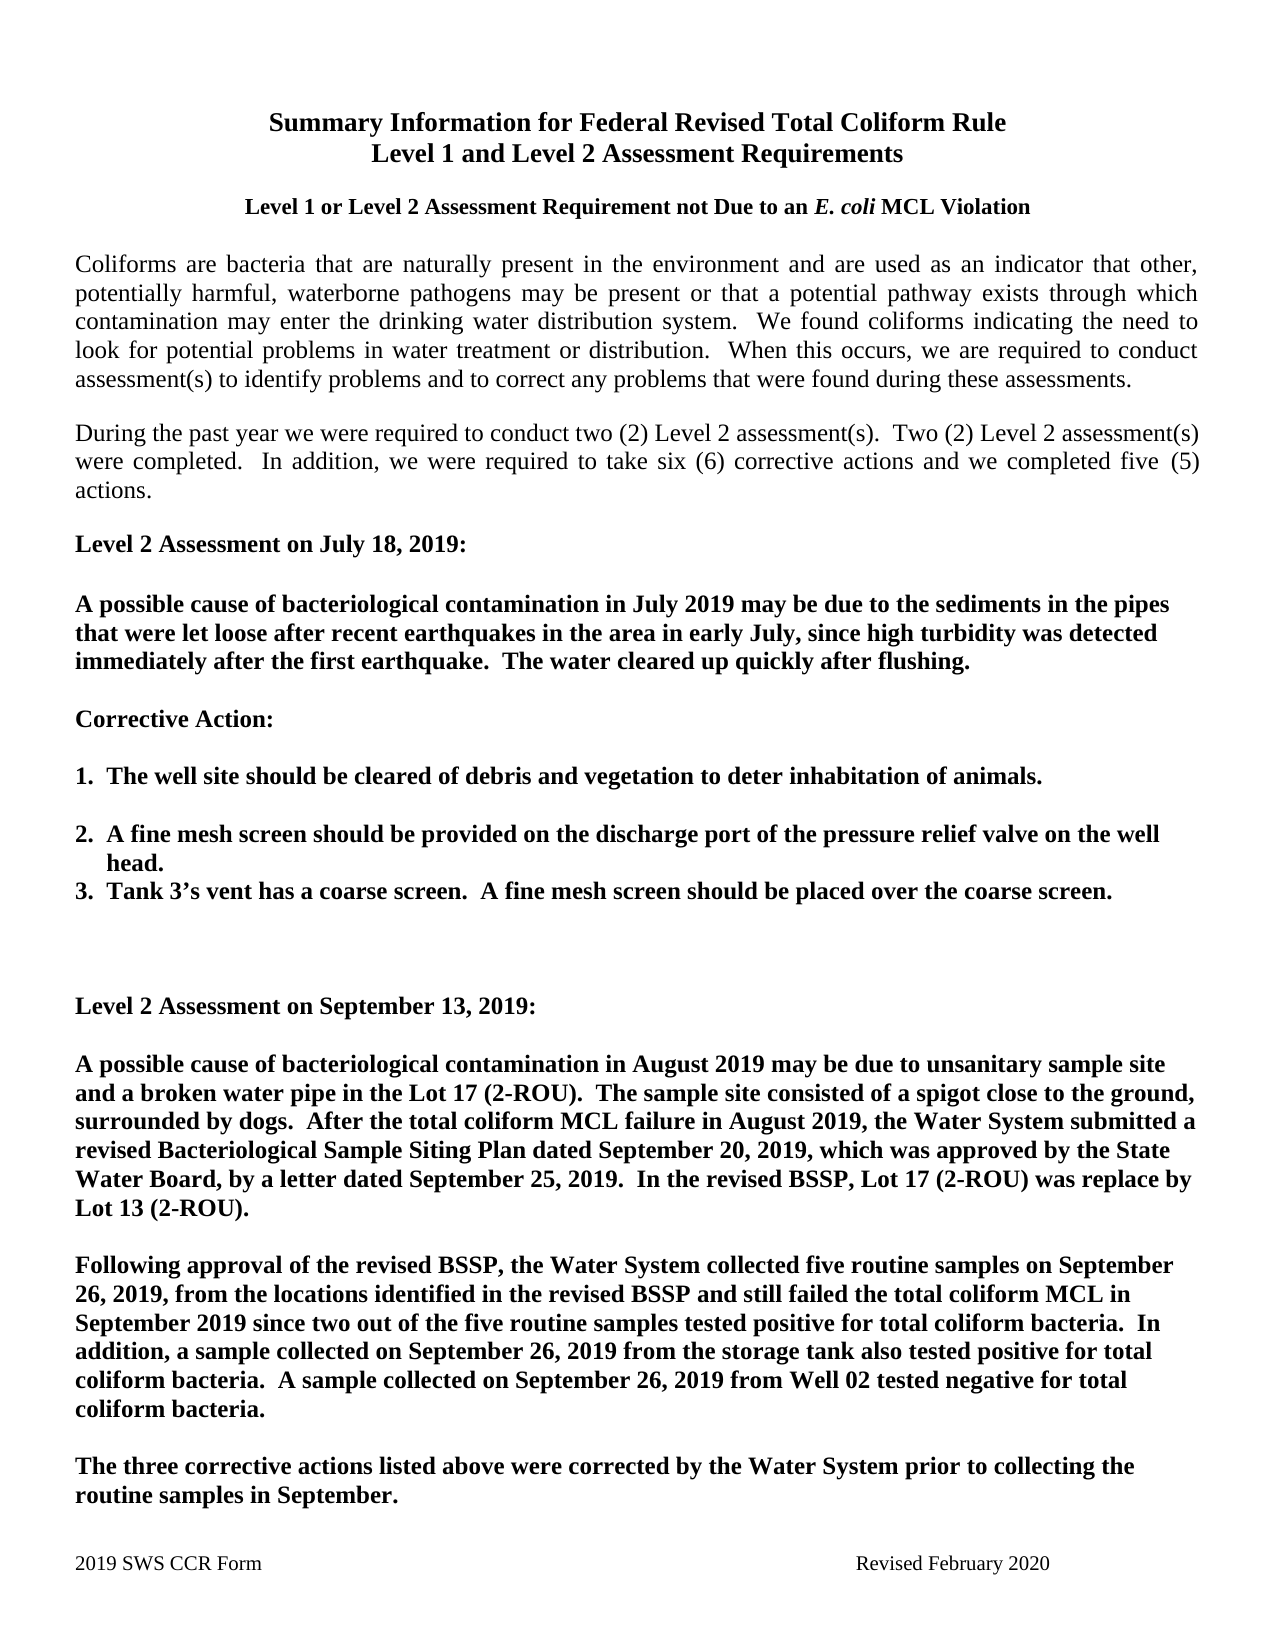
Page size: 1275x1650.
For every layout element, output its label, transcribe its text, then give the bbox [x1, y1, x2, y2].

text During the past year we were required to conduct two (2) Level 2 assessment(s). Two (2) Level 2 assessment(s) were completed. In addition, we were required to take six (6) corrective actions and we completed five (5) actions. [75, 418, 1200, 504]
text 3. Tank 3’s vent has a coarse screen. A fine mesh screen should be placed over the coarse screen. [75, 876, 1200, 905]
text Summary Information for Federal Revised Total Coliform Rule [75, 106, 1200, 137]
text Level 1 or Level 2 Assessment Requirement not Due to an E. coli MCL Violation [75, 193, 1200, 220]
text Level 2 Assessment on September 13, 2019: [75, 991, 1200, 1020]
text Corrective Action: [75, 704, 1200, 733]
text Coliforms are bacteria that are naturally present in the environment and are used as an indicator that other, potentially harmful, waterborne pathogens may be present or that a potential pathway exists through which contamination may enter the drinking water distribution system. We found coliforms indicating the need to look for potential problems in water treatment or distribution. When this occurs, we are required to conduct assessment(s) to identify problems and to correct any problems that were found during these assessments. [75, 249, 1200, 393]
text A possible cause of bacteriological contamination in August 2019 may be due to unsanitary sample site and a broken water pipe in the Lot 17 (2-ROU). The sample site consisted of a spigot close to the ground, surrounded by dogs. After the total coliform MCL failure in August 2019, the Water System submitted a revised Bacteriological Sample Siting Plan dated September 20, 2019, which was approved by the State Water Board, by a letter dated September 25, 2019. In the revised BSSP, Lot 17 (2-ROU) was replace by Lot 13 (2-ROU). [75, 1049, 1200, 1221]
text Level 2 Assessment on July 18, 2019: [75, 529, 1200, 558]
text Level 1 and Level 2 Assessment Requirements [75, 137, 1200, 168]
text The three corrective actions listed above were corrected by the Water System prior to collecting the routine samples in September. [75, 1451, 1200, 1509]
text A possible cause of bacteriological contamination in July 2019 may be due to the sediments in the pipes that were let loose after recent earthquakes in the area in early July, since high turbidity was detected immediately after the first earthquake. The water cleared up quickly after flushing. [75, 589, 1200, 675]
text 2. A fine mesh screen should be provided on the discharge port of the pressure relief valve on the well [75, 819, 1200, 848]
text 1. The well site should be cleared of debris and vegetation to deter inhabitation of animals. [75, 761, 1200, 790]
text head. [75, 848, 1200, 876]
text Following approval of the revised BSSP, the Water System collected five routine samples on September 26, 2019, from the locations identified in the revised BSSP and still failed the total coliform MCL in September 2019 since two out of the five routine samples tested positive for total coliform bacteria. In addition, a sample collected on September 26, 2019 from the storage tank also tested positive for total coliform bacteria. A sample collected on September 26, 2019 from Well 02 tested negative for total coliform bacteria. [75, 1250, 1200, 1423]
